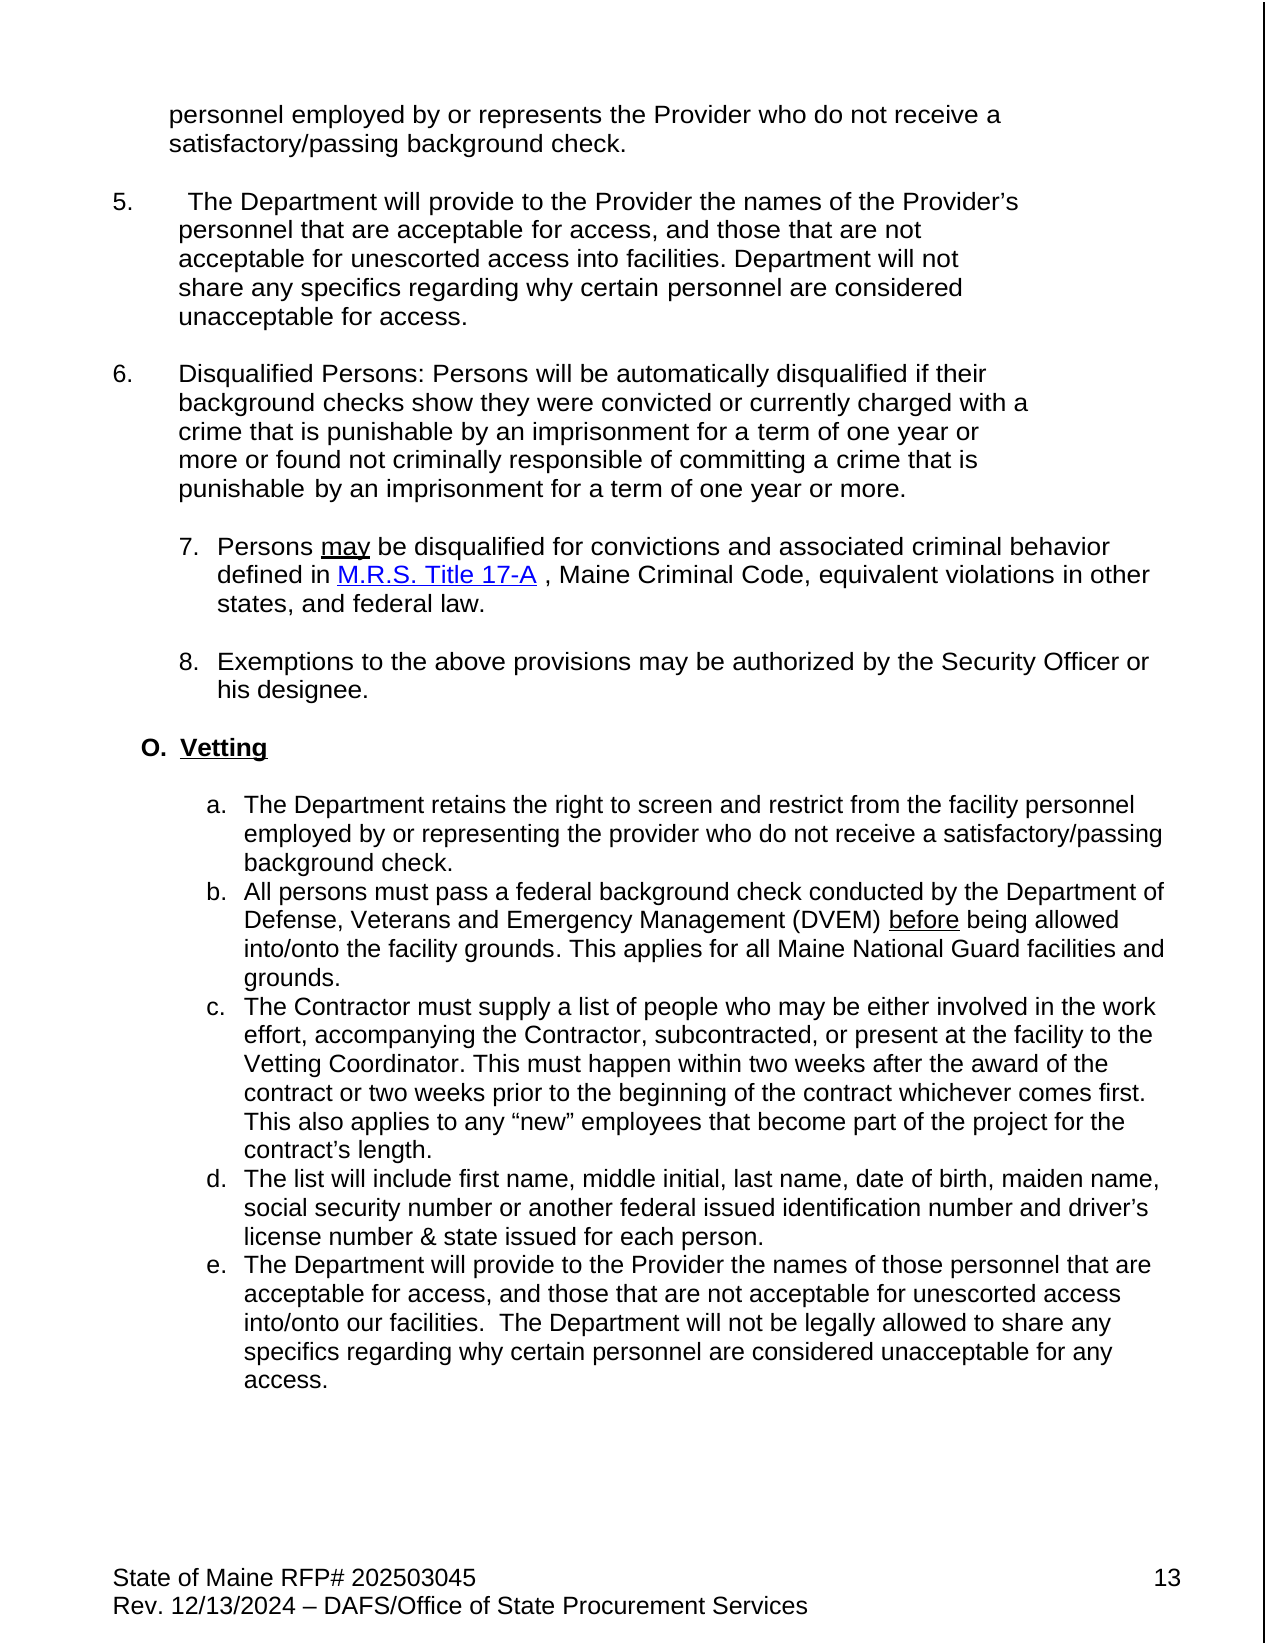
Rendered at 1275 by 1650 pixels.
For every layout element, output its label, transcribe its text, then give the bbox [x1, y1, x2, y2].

list Vetting [141, 733, 1181, 762]
list The Department will provide to the Provider the names of the Provider’s personnel that are acceptable for access, and those that are not acceptable for unescorted access into facilities. Department will not share any specifics regarding why certain personnel are considered unacceptable for access. [112, 187, 1021, 330]
list The list will include first name, middle initial, last name, date of birth, maiden name, social security number or another federal issued identification number and driver’s license number & state issued for each person. [206, 1164, 1181, 1250]
list The Contractor must supply a list of people who may be either involved in the work effort, accompanying the Contractor, subcontracted, or present at the facility to the Vetting Coordinator. This must happen within two weeks after the award of the contract or two weeks prior to the beginning of the contract whichever comes first. This also applies to any “new” employees that become part of the project for the contract’s length. [206, 992, 1181, 1164]
list Exemptions to the above provisions may be authorized by the Security Officer or his designee. [178, 647, 1181, 704]
list Persons may be disqualified for convictions and associated criminal behavior defined in M.R.S. Title 17-A , Maine Criminal Code, equivalent violations in other states, and federal law. [178, 532, 1181, 618]
list Disqualified Persons: Persons will be automatically disqualified if their background checks show they were convicted or currently charged with a crime that is punishable by an imprisonment for a term of one year or more or found not criminally responsible of committing a crime that is punishable by an imprisonment for a term of one year or more. [112, 359, 1042, 503]
list The Department will provide to the Provider the names of those personnel that are acceptable for access, and those that are not acceptable for unescorted access into/onto our facilities. The Department will not be legally allowed to share any specifics regarding why certain personnel are considered unacceptable for any access. [206, 1250, 1181, 1394]
list The Department retains the right to screen and restrict from the facility personnel employed by or representing the provider who do not receive a satisfactory/passing background check. [206, 790, 1181, 877]
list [122, 100, 1040, 158]
list All persons must pass a federal background check conducted by the Department of Defense, Veterans and Emergency Management (DVEM) before being allowed into/onto the facility grounds. This applies for all Maine National Guard facilities and grounds. [206, 877, 1181, 992]
